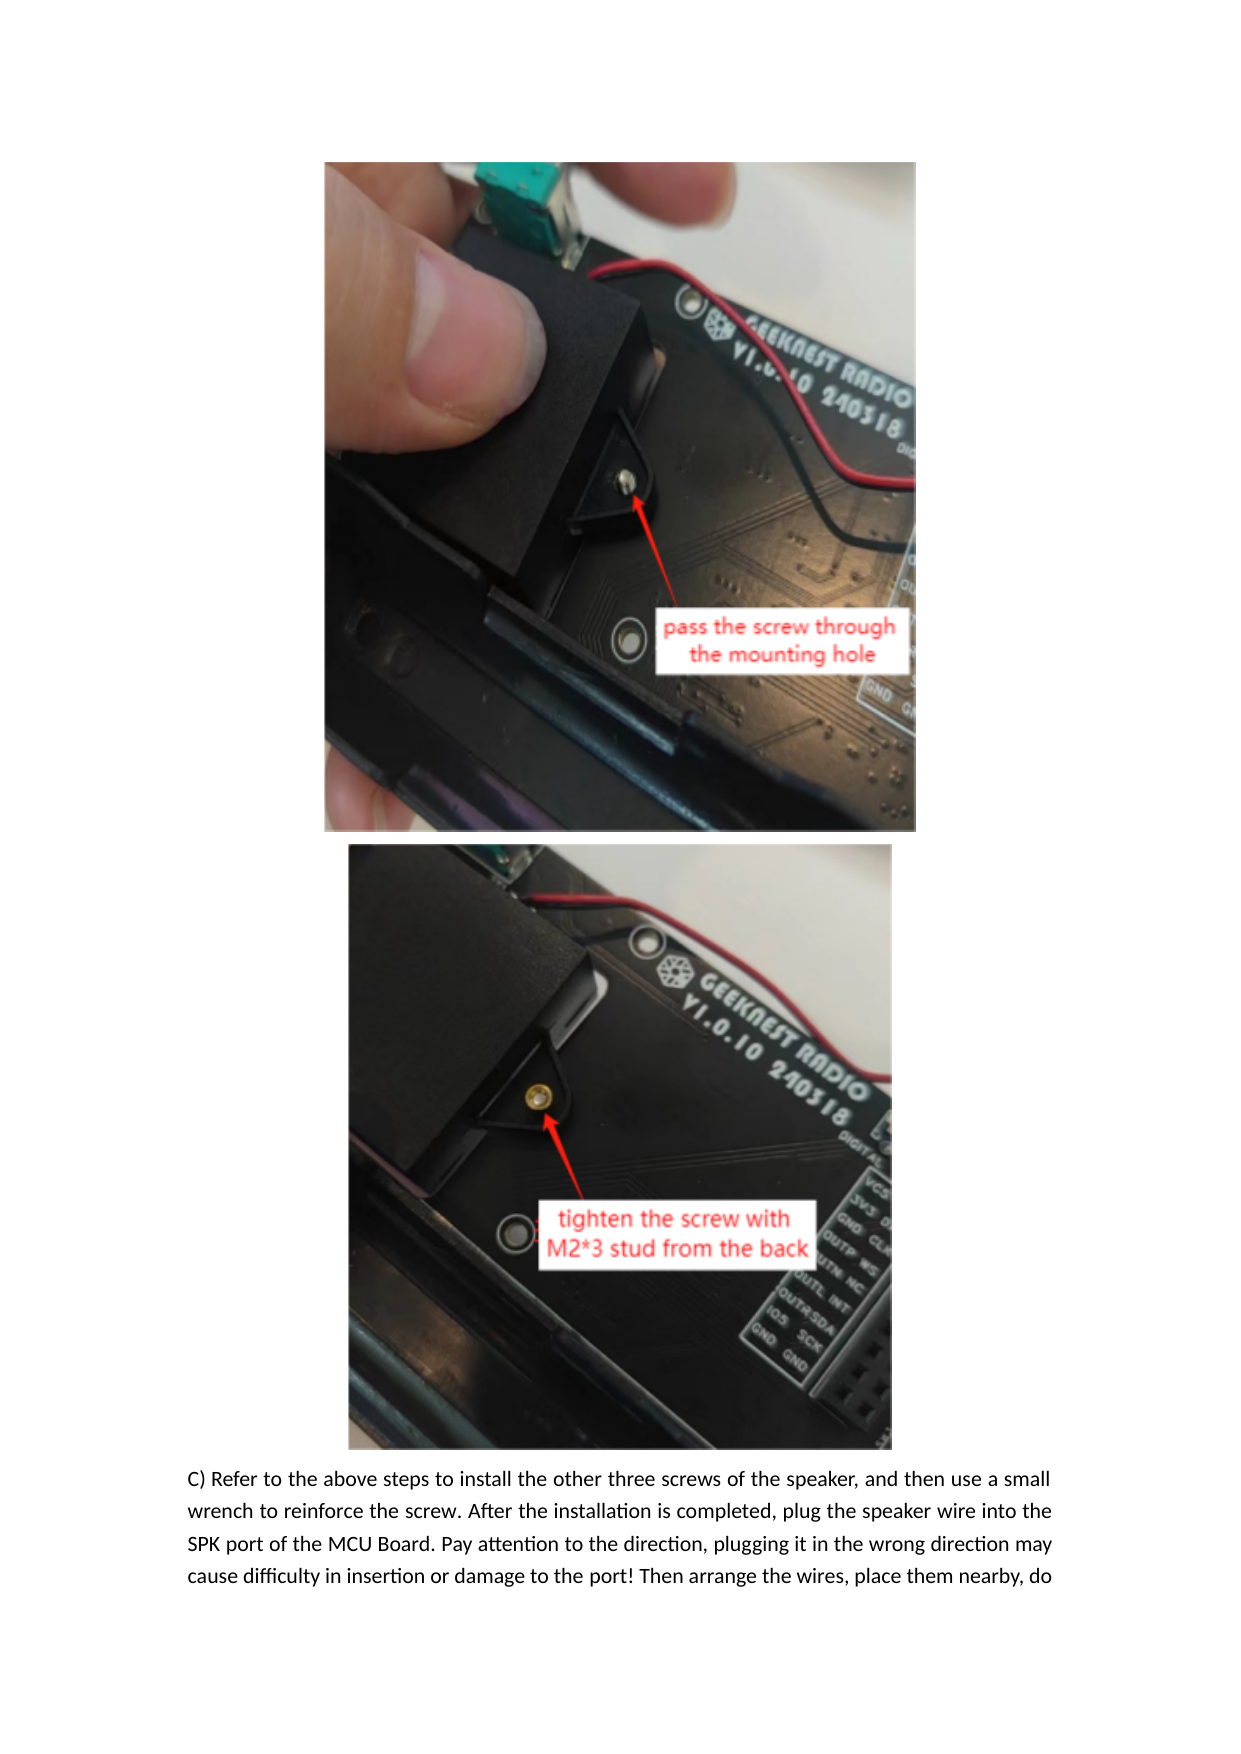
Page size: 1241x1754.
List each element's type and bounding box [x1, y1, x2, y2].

picture [348, 844, 892, 1450]
list [187, 1462, 1053, 1592]
picture [324, 162, 916, 832]
